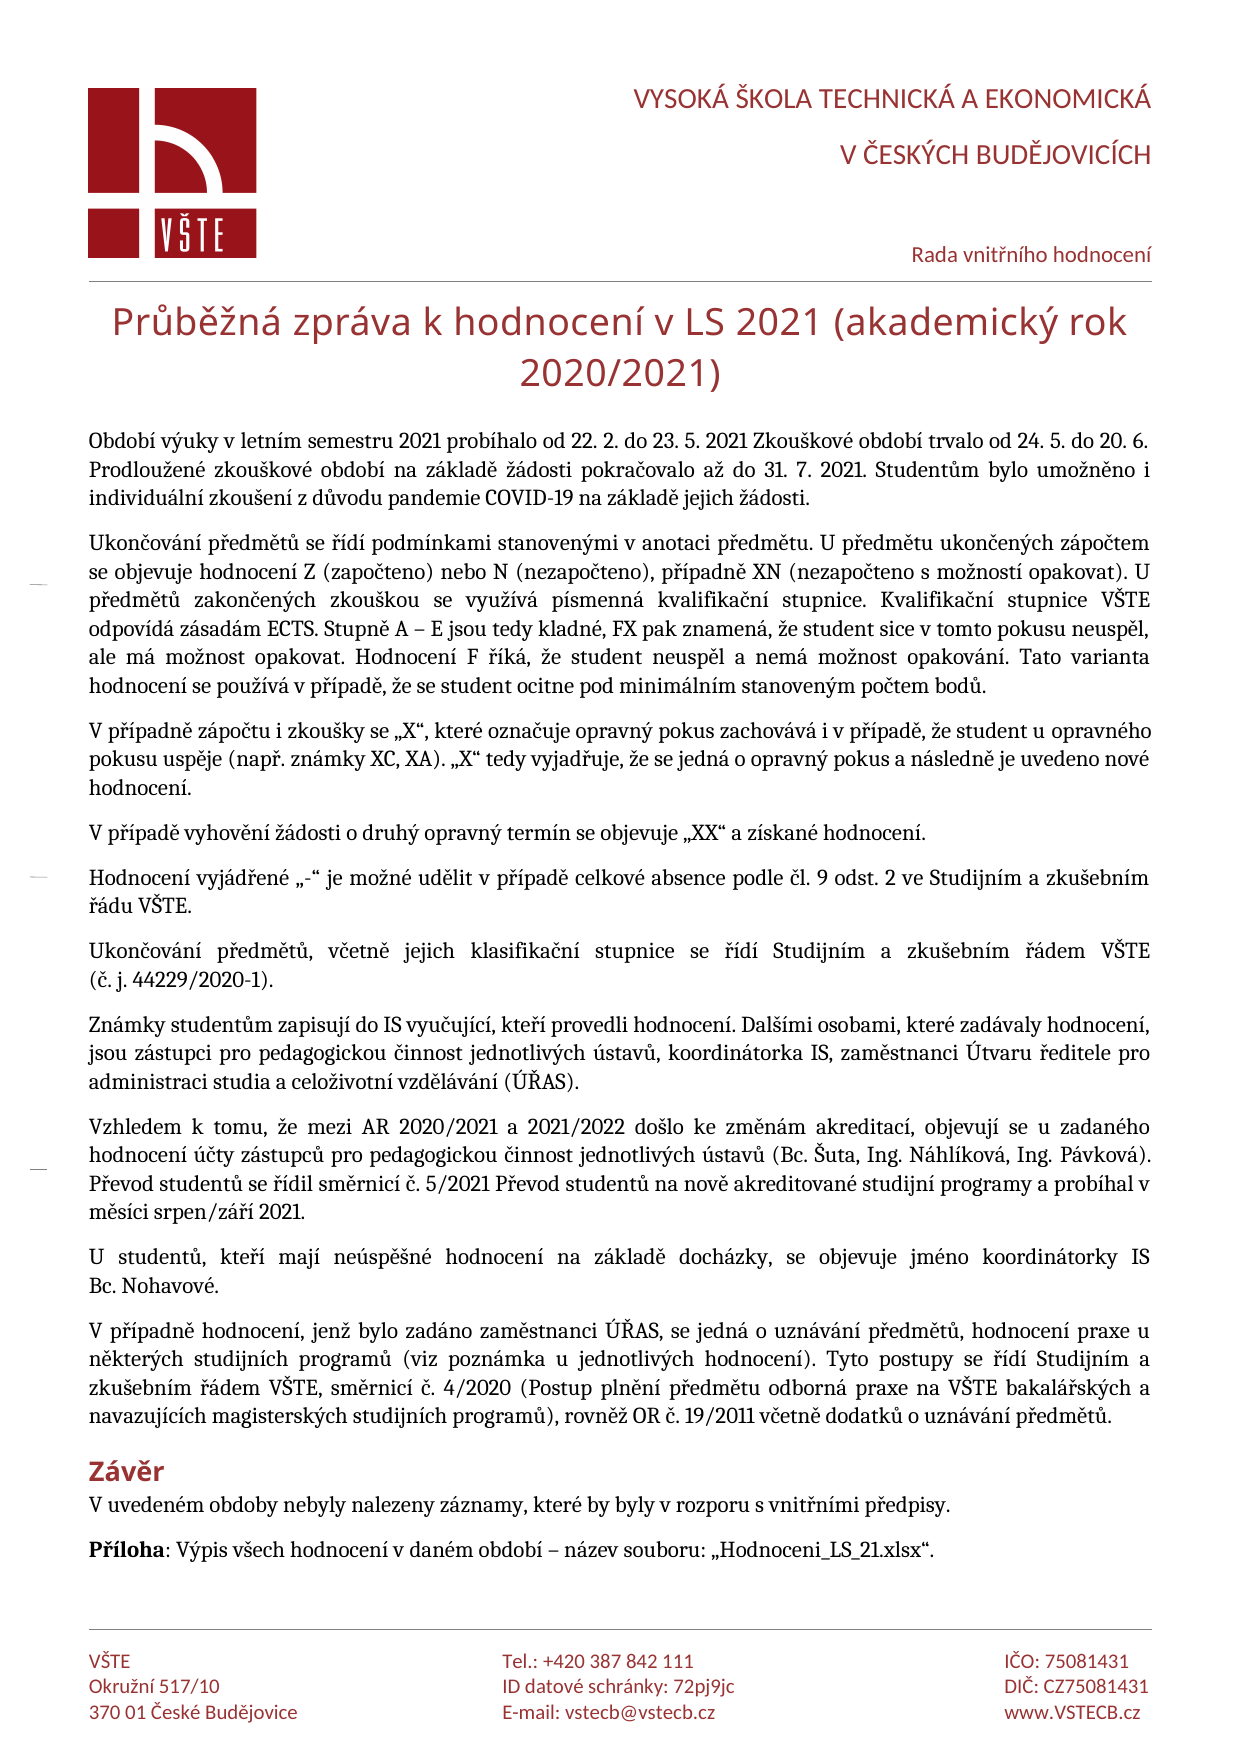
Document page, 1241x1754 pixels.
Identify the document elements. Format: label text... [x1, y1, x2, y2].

text Příloha: Výpis všech hodnocení v daném období – název souboru: „Hodnoceni_LS_21.xlsx“. [89, 1537, 1152, 1563]
picture [87, 88, 257, 258]
subtitle Závěr [89, 1452, 1152, 1489]
text U studentů, kteří mají neúspěšné hodnocení na základě docházky, se objevuje jméno koordinátorky IS Bc. Nohavové. [89, 1244, 1152, 1299]
text V uvedeném obdoby nebyly nalezeny záznamy, které by byly v rozporu s vnitřními předpisy. [89, 1492, 1152, 1518]
text V případně hodnocení, jenž bylo zadáno zaměstnanci ÚŘAS, se jedná o uznávání předmětů, hodnocení praxe u některých studijních programů (viz poznámka u jednotlivých hodnocení). Tyto postupy se řídí Studijním a zkušebním řádem VŠTE, směrnicí č. 4/2020 (Postup plnění předmětu odborná praxe na VŠTE bakalářských a navazujících magisterských studijních programů), rovněž OR č. 19/2011 včetně dodatků o uznávání předmětů. [89, 1318, 1152, 1429]
text Hodnocení vyjádřené „-“ je možné udělit v případě celkové absence podle čl. 9 odst. 2 ve Studijním a zkušebním řádu VŠTE. [89, 864, 1152, 919]
text Období výuky v letním semestru 2021 probíhalo od 22. 2. do 23. 5. 2021 Zkouškové období trvalo od 24. 5. do 20. 6. Prodloužené zkouškové období na základě žádosti pokračovalo až do 31. 7. 2021. Studentům bylo umožněno i individuální zkoušení z důvodu pandemie COVID-19 na základě jejich žádosti. [89, 428, 1152, 511]
text Vzhledem k tomu, že mezi AR 2020/2021 a 2021/2022 došlo ke změnám akreditací, objevují se u zadaného hodnocení účty zástupců pro pedagogickou činnost jednotlivých ústavů (Bc. Šuta, Ing. Náhlíková, Ing. Pávková). Převod studentů se řídil směrnicí č. 5/2021 Převod studentů na nově akreditované studijní programy a probíhal v měsíci srpen/září 2021. [89, 1114, 1152, 1225]
text Ukončování předmětů se řídí podmínkami stanovenými v anotaci předmětu. U předmětu ukončených zápočtem se objevuje hodnocení Z (započteno) nebo N (nezapočteno), případně XN (nezapočteno s možností opakovat). U předmětů zakončených zkouškou se využívá písmenná kvalifikační stupnice. Kvalifikační stupnice VŠTE odpovídá zásadám ECTS. Stupně A – E jsou tedy kladné, FX pak znamená, že student sice v tomto pokusu neuspěl, ale má možnost opakovat. Hodnocení F říká, že student neuspěl a nemá možnost opakování. Tato varianta hodnocení se používá v případě, že se student ocitne pod minimálním stanoveným počtem bodů. [89, 530, 1152, 699]
text Známky studentům zapisují do IS vyučující, kteří provedli hodnocení. Dalšími osobami, které zadávaly hodnocení, jsou zástupci pro pedagogickou činnost jednotlivých ústavů, koordinátorka IS, zaměstnanci Útvaru ředitele pro administraci studia a celoživotní vzdělávání (ÚŘAS). [89, 1012, 1152, 1095]
text V případě vyhovění žádosti o druhý opravný termín se objevuje „XX“ a získané hodnocení. [89, 819, 1152, 846]
text V případně zápočtu i zkoušky se „X“, které označuje opravný pokus zachovává i v případě, že student u opravného pokusu uspěje (např. známky XC, XA). „X“ tedy vyjadřuje, že se jedná o opravný pokus a následně je uvedeno nové hodnocení. [89, 717, 1152, 801]
title Průběžná zpráva k hodnocení v LS 2021 (akademický rok 2020/2021) [89, 295, 1152, 397]
text Ukončování předmětů, včetně jejich klasifikační stupnice se řídí Studijním a zkušebním řádem VŠTE (č. j. 44229/2020-1). [89, 938, 1152, 993]
